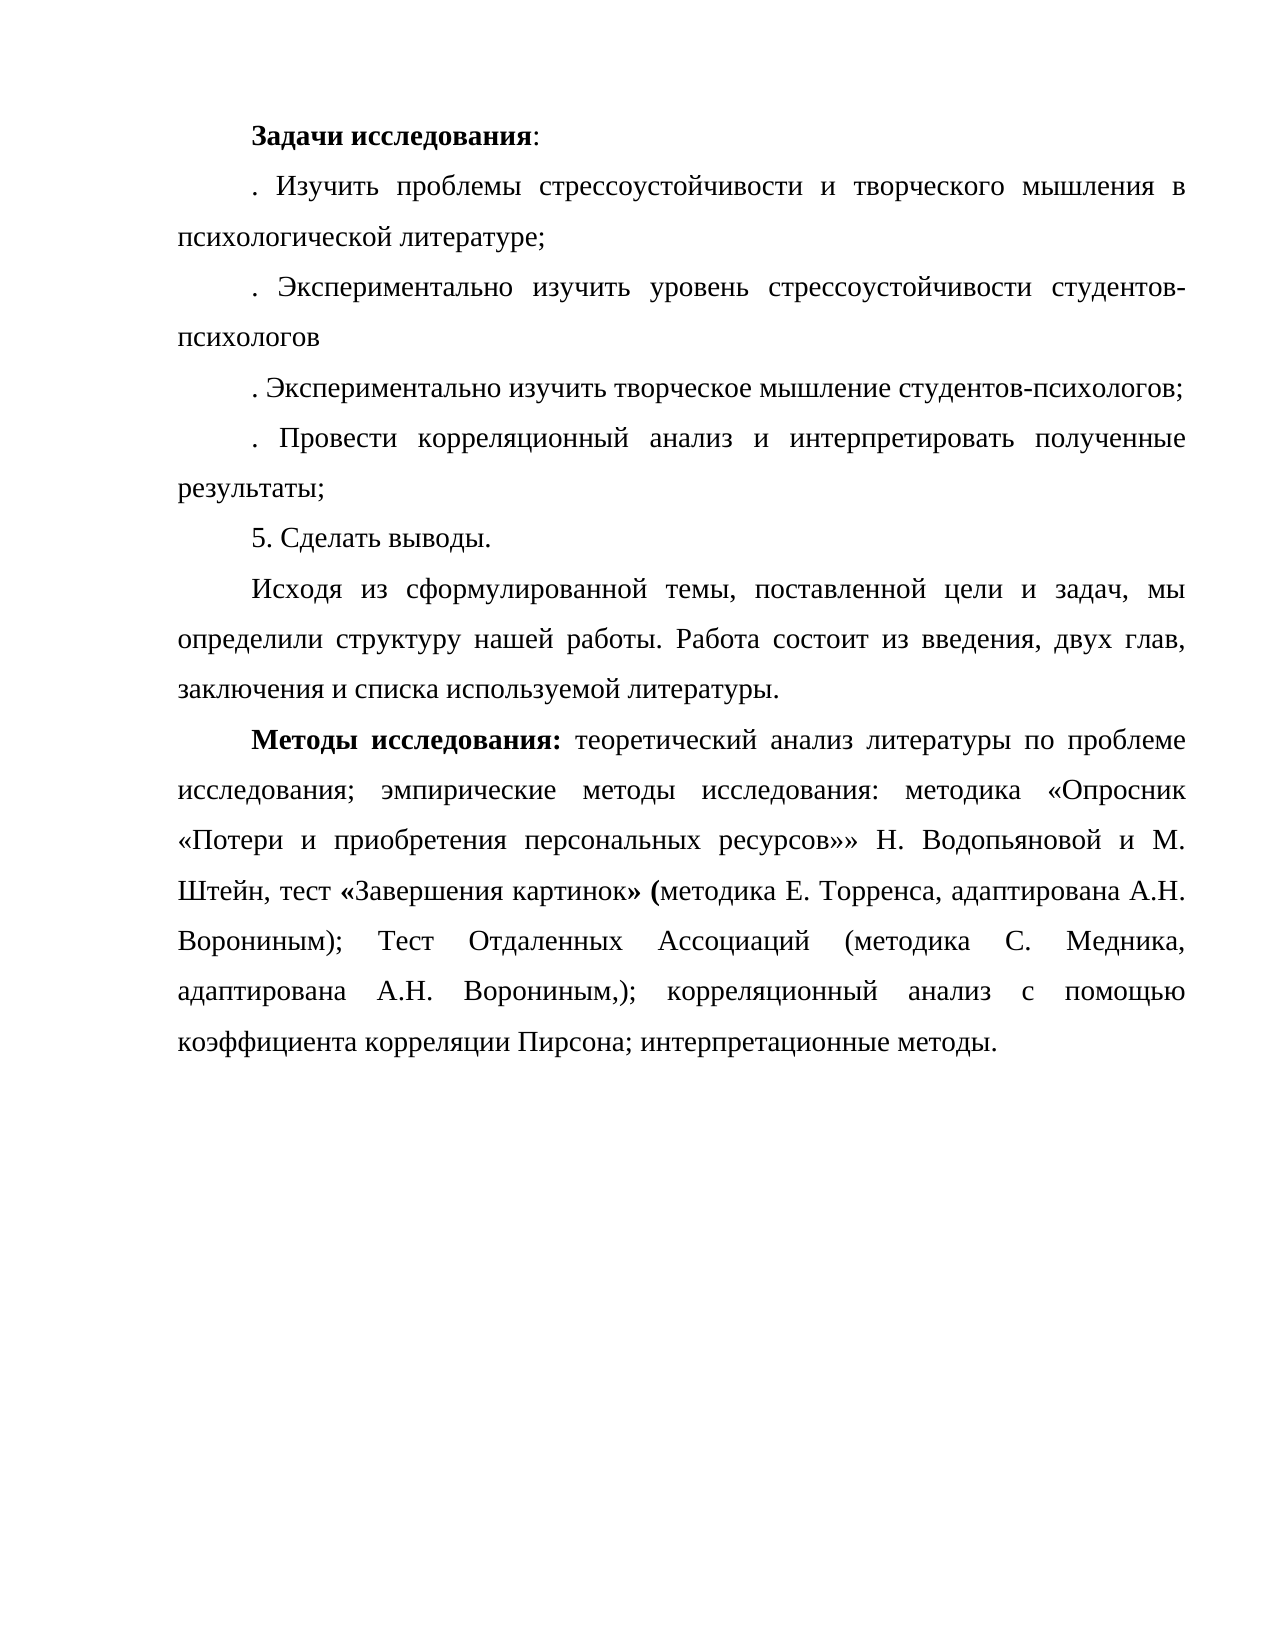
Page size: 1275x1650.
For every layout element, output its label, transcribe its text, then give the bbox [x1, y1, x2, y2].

text . Экспериментально изучить творческое мышление студентов-психологов; [177, 370, 1186, 403]
text 5. Сделать выводы. [177, 521, 1186, 554]
text . Изучить проблемы стрессоустойчивости и творческого мышления в психологической литературе; [177, 168, 1186, 252]
text Исходя из сформулированной темы, поставленной цели и задач, мы определили структуру нашей работы. Работа состоит из введения, двух глав, заключения и списка используемой литературы. [177, 571, 1186, 705]
text Методы исследования: теоретический анализ литературы по проблеме исследования; эмпирические методы исследования: методика «Опросник «Потери и приобретения персональных ресурсов»» Н. Водопьяновой и М. Штейн, тест «Завершения картинок» (методика Е. Торренса, адаптирована А.Н. Ворониным); Тест Отдаленных Ассоциаций (методика С. Медника, адаптирована А.Н. Ворониным,); корреляционный анализ с помощью коэффициента корреляции Пирсона; интерпретационные методы. [177, 722, 1186, 1057]
text Задачи исследования: [177, 118, 1186, 152]
text . Экспериментально изучить уровень стрессоустойчивости студентов-психологов [177, 269, 1186, 353]
text . Провести корреляционный анализ и интерпретировать полученные результаты; [177, 420, 1186, 504]
